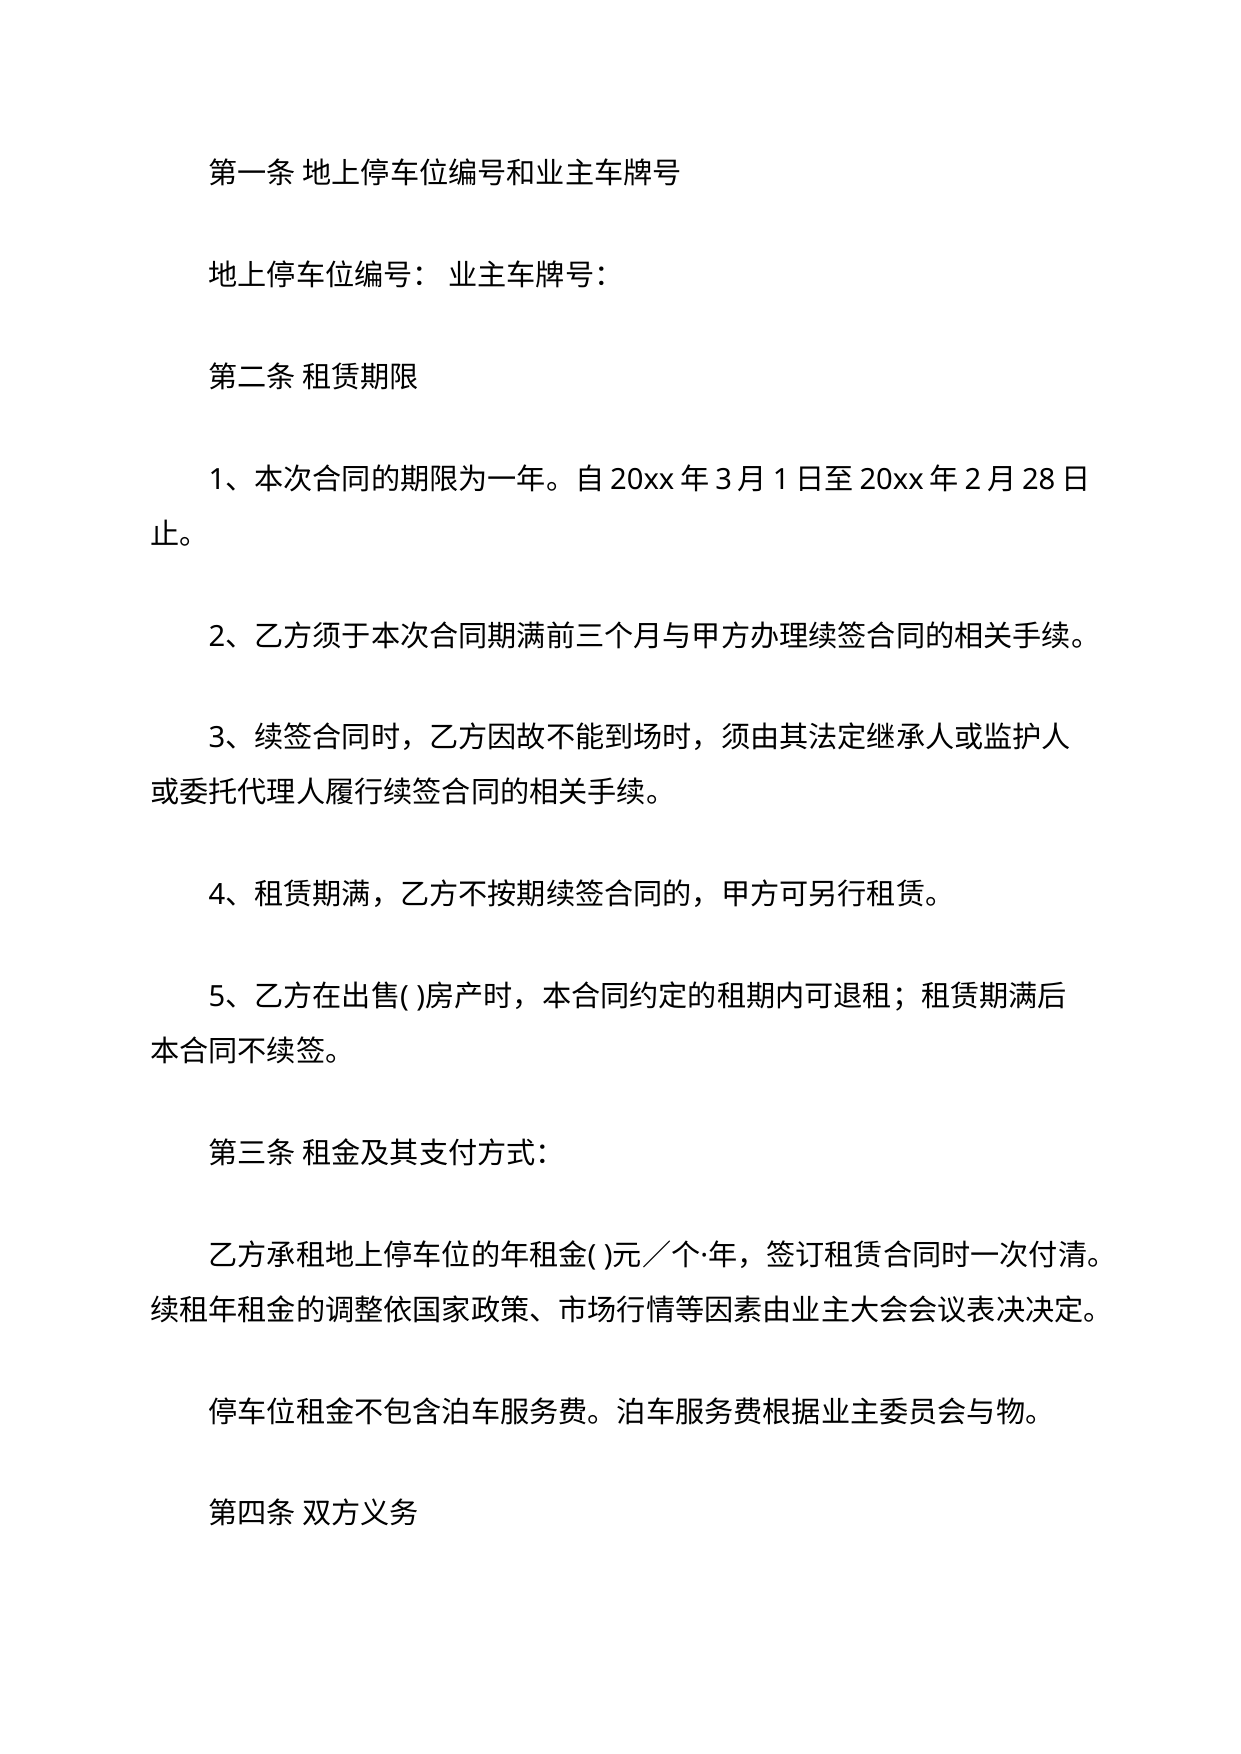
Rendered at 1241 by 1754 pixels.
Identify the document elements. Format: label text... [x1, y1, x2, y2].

text 第四条 双方义务 [150, 1490, 1090, 1532]
text 停车位租金不包含泊车服务费。泊车服务费根据业主委员会与物。 [150, 1388, 1090, 1430]
text 5、乙方在出售( )房产时，本合同约定的租期内可退租；租赁期满后本合同不续签。 [150, 973, 1090, 1070]
text 地上停车位编号： 业主车牌号： [150, 252, 1090, 294]
text 1、本次合同的期限为一年。自20xx年3月1日至20xx年2月28日止。 [150, 455, 1090, 553]
text 第一条 地上停车位编号和业主车牌号 [150, 150, 1090, 192]
text 4、租赁期满，乙方不按期续签合同的，甲方可另行租赁。 [150, 871, 1090, 913]
text 第三条 租金及其支付方式： [150, 1129, 1090, 1172]
text 2、乙方须于本次合同期满前三个月与甲方办理续签合同的相关手续。 [150, 612, 1090, 654]
text 3、续签合同时，乙方因故不能到场时，须由其法定继承人或监护人或委托代理人履行续签合同的相关手续。 [150, 714, 1090, 811]
text 乙方承租地上停车位的年租金( )元∕个·年，签订租赁合同时一次付清。续租年租金的调整依国家政策、市场行情等因素由业主大会会议表决决定。 [150, 1231, 1090, 1329]
text 第二条 租赁期限 [150, 353, 1090, 396]
